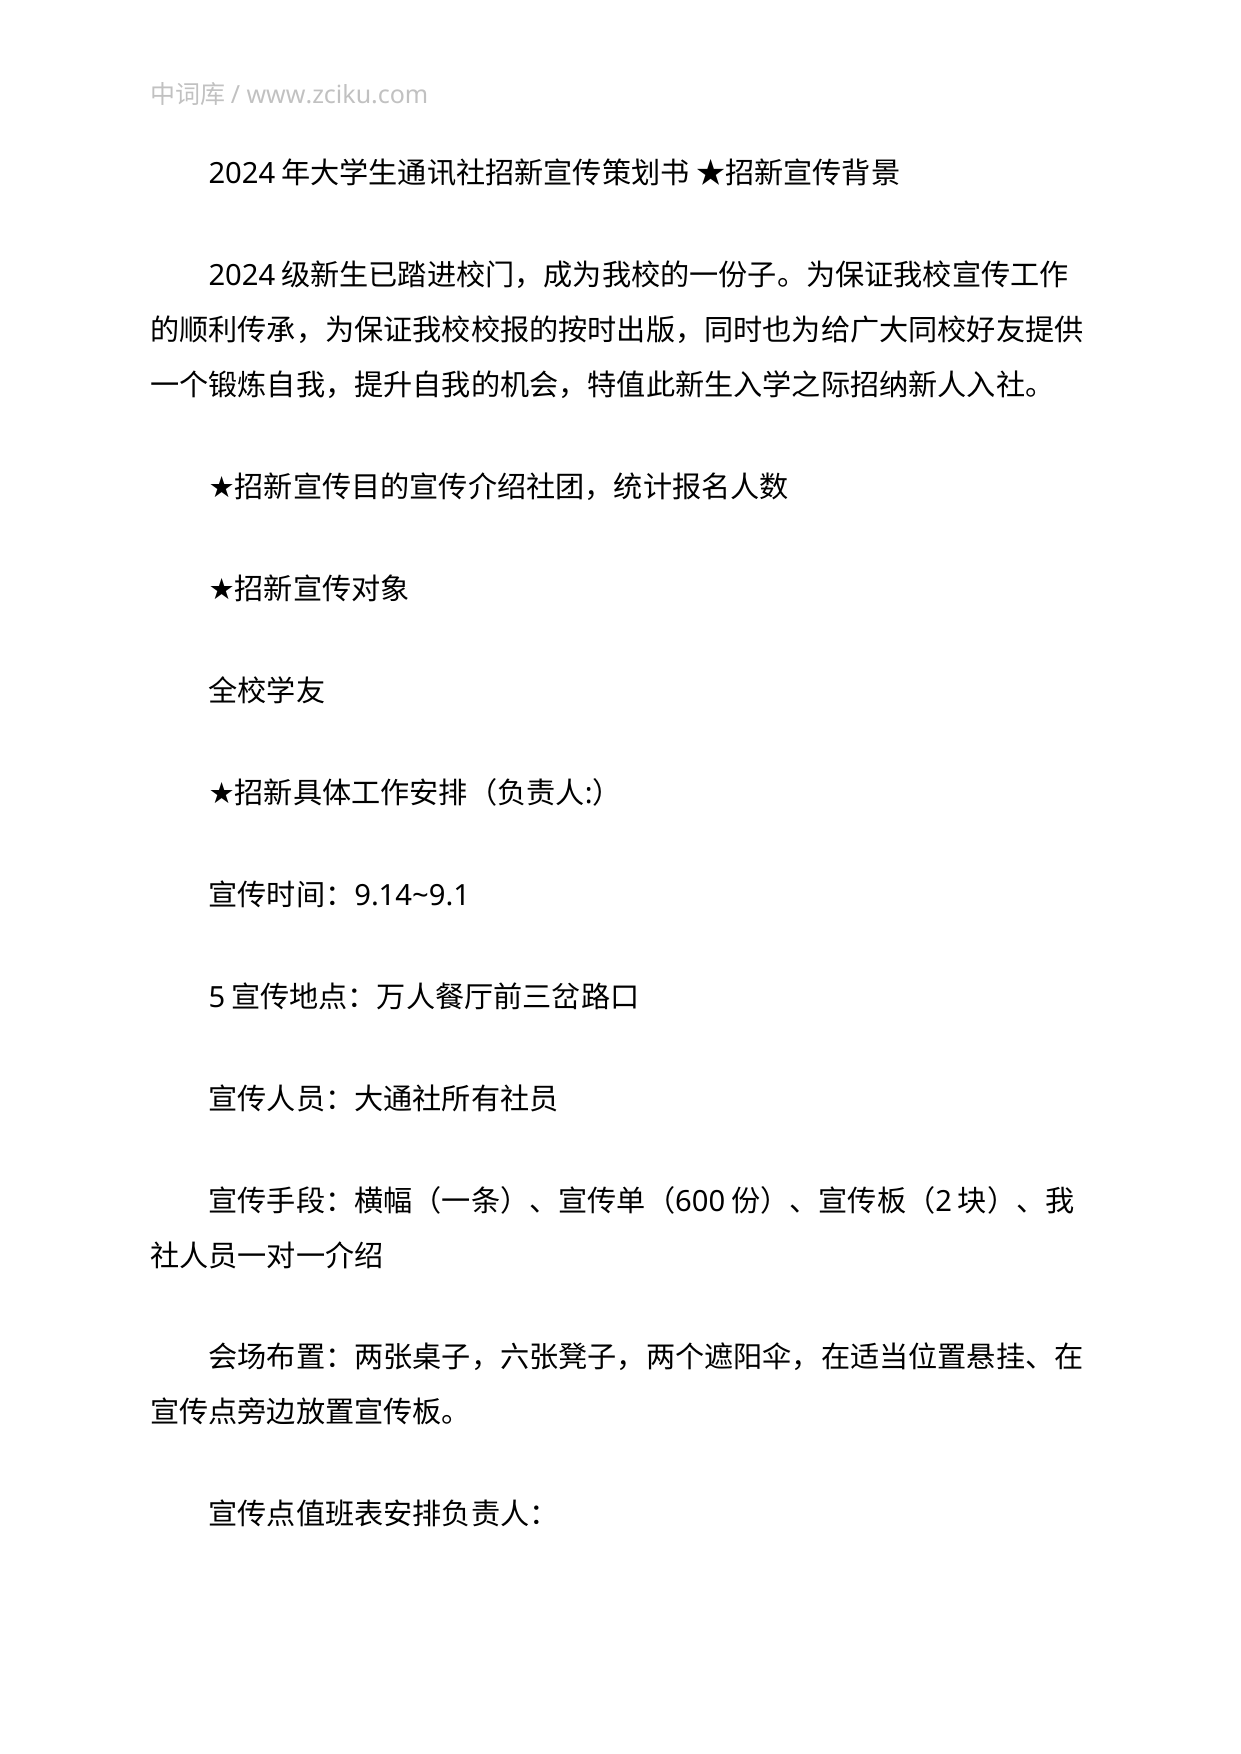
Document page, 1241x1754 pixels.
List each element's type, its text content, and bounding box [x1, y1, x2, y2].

text ★招新具体工作安排（负责人:） [150, 769, 1090, 812]
text 全校学友 [150, 668, 1090, 710]
text ★招新宣传对象 [150, 566, 1090, 608]
text 宣传时间：9.14~9.1 [150, 871, 1090, 914]
text ★招新宣传目的宣传介绍社团，统计报名人数 [150, 464, 1090, 506]
text 宣传点值班表安排负责人： [150, 1491, 1090, 1533]
text 2024年大学生通讯社招新宣传策划书 ★招新宣传背景 [150, 150, 1090, 192]
text 宣传手段：横幅（一条）、宣传单（600份）、宣传板（2块）、我社人员一对一介绍 [150, 1177, 1090, 1274]
text 会场布置：两张桌子，六张凳子，两个遮阳伞，在适当位置悬挂、在宣传点旁边放置宣传板。 [150, 1334, 1090, 1431]
text 5宣传地点：万人餐厅前三岔路口 [150, 973, 1090, 1016]
text 2024级新生已踏进校门，成为我校的一份子。为保证我校宣传工作的顺利传承，为保证我校校报的按时出版，同时也为给广大同校好友提供一个锻炼自我，提升自我的机会，特值此新生入学之际招纳新人入社。 [150, 252, 1090, 404]
text 宣传人员：大通社所有社员 [150, 1075, 1090, 1118]
